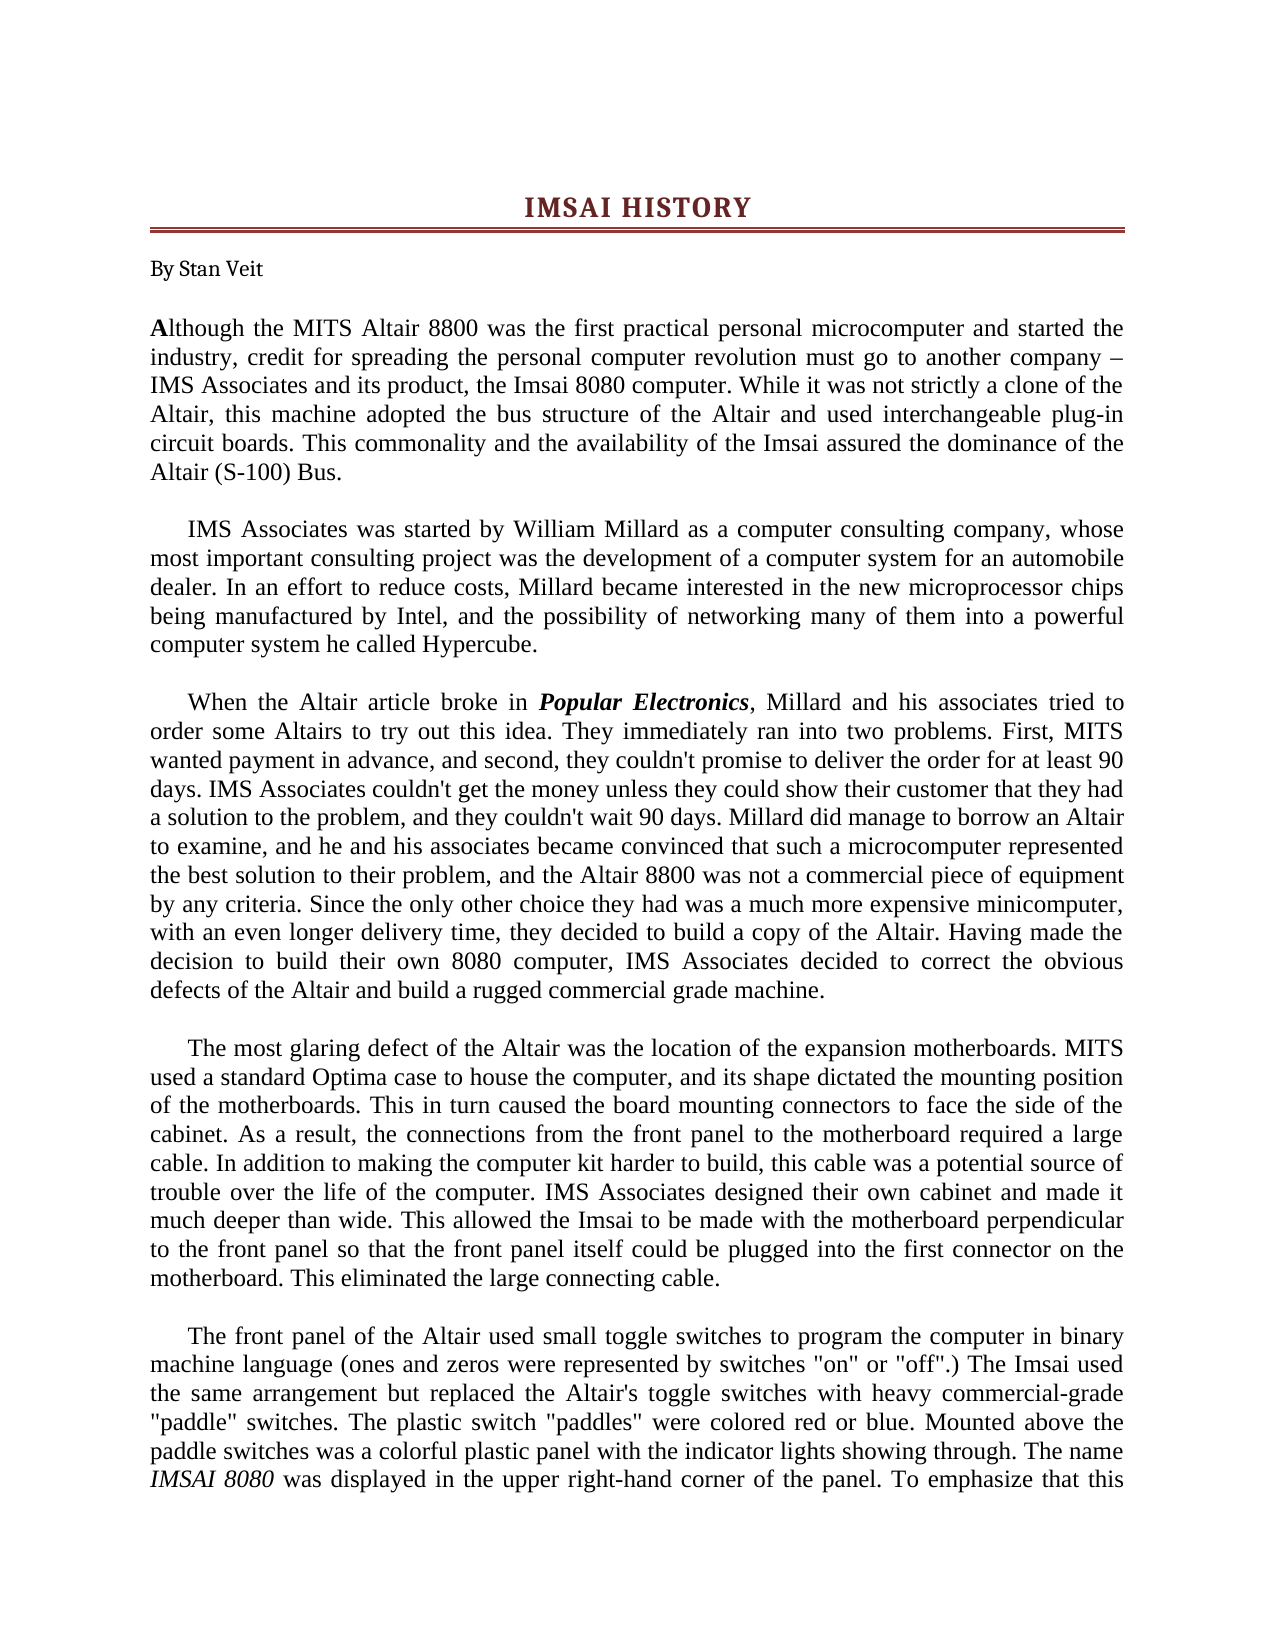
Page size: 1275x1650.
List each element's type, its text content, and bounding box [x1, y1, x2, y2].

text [150, 1321, 1125, 1493]
text Although the MITS Altair 8800 was the first practical personal microcomputer and started the industry, credit for spreading the personal computer revolution must go to another company – IMS Associates and its product, the Imsai 8080 computer. While it was not strictly a clone of the Altair, this machine adopted the bus structure of the Altair and used interchangeable plug-in circuit boards. This commonality and the availability of the Imsai assured the dominance of the Altair (S-100) Bus. [150, 313, 1125, 485]
text IMS Associates was started by William Millard as a computer consulting company, whose most important consulting project was the development of a computer system for an automobile dealer. In an effort to reduce costs, Millard became interested in the new microprocessor chips being manufactured by Intel, and the possibility of networking many of them into a powerful computer system he called Hypercube. [150, 514, 1125, 658]
text By Stan Veit [150, 256, 1125, 282]
text When the Altair article broke in Popular Electronics, Millard and his associates tried to order some Altairs to try out this idea. They immediately ran into two problems. First, MITS wanted payment in advance, and second, they couldn't promise to deliver the order for at least 90 days. IMS Associates couldn't get the money unless they could show their customer that they had a solution to the problem, and they couldn't wait 90 days. Millard did manage to borrow an Altair to examine, and he and his associates became convinced that such a microcomputer represented the best solution to their problem, and the Altair 8800 was not a commercial piece of equipment by any criteria. Since the only other choice they had was a much more expensive minicomputer, with an even longer delivery time, they decided to build a copy of the Altair. Having made the decision to build their own 8080 computer, IMS Associates decided to correct the obvious defects of the Altair and build a rugged commercial grade machine. [150, 687, 1125, 1004]
text The most glaring defect of the Altair was the location of the expansion motherboards. MITS used a standard Optima case to house the computer, and its shape dictated the mounting position of the motherboards. This in turn caused the board mounting connectors to face the side of the cabinet. As a result, the connections from the front panel to the motherboard required a large cable. In addition to making the computer kit harder to build, this cable was a potential source of trouble over the life of the computer. IMS Associates designed their own cabinet and made it much deeper than wide. This allowed the Imsai to be made with the motherboard perpendicular to the front panel so that the front panel itself could be plugged into the first connector on the motherboard. This eliminated the large connecting cable. [150, 1033, 1125, 1292]
subtitle Imsai History [150, 192, 1125, 227]
